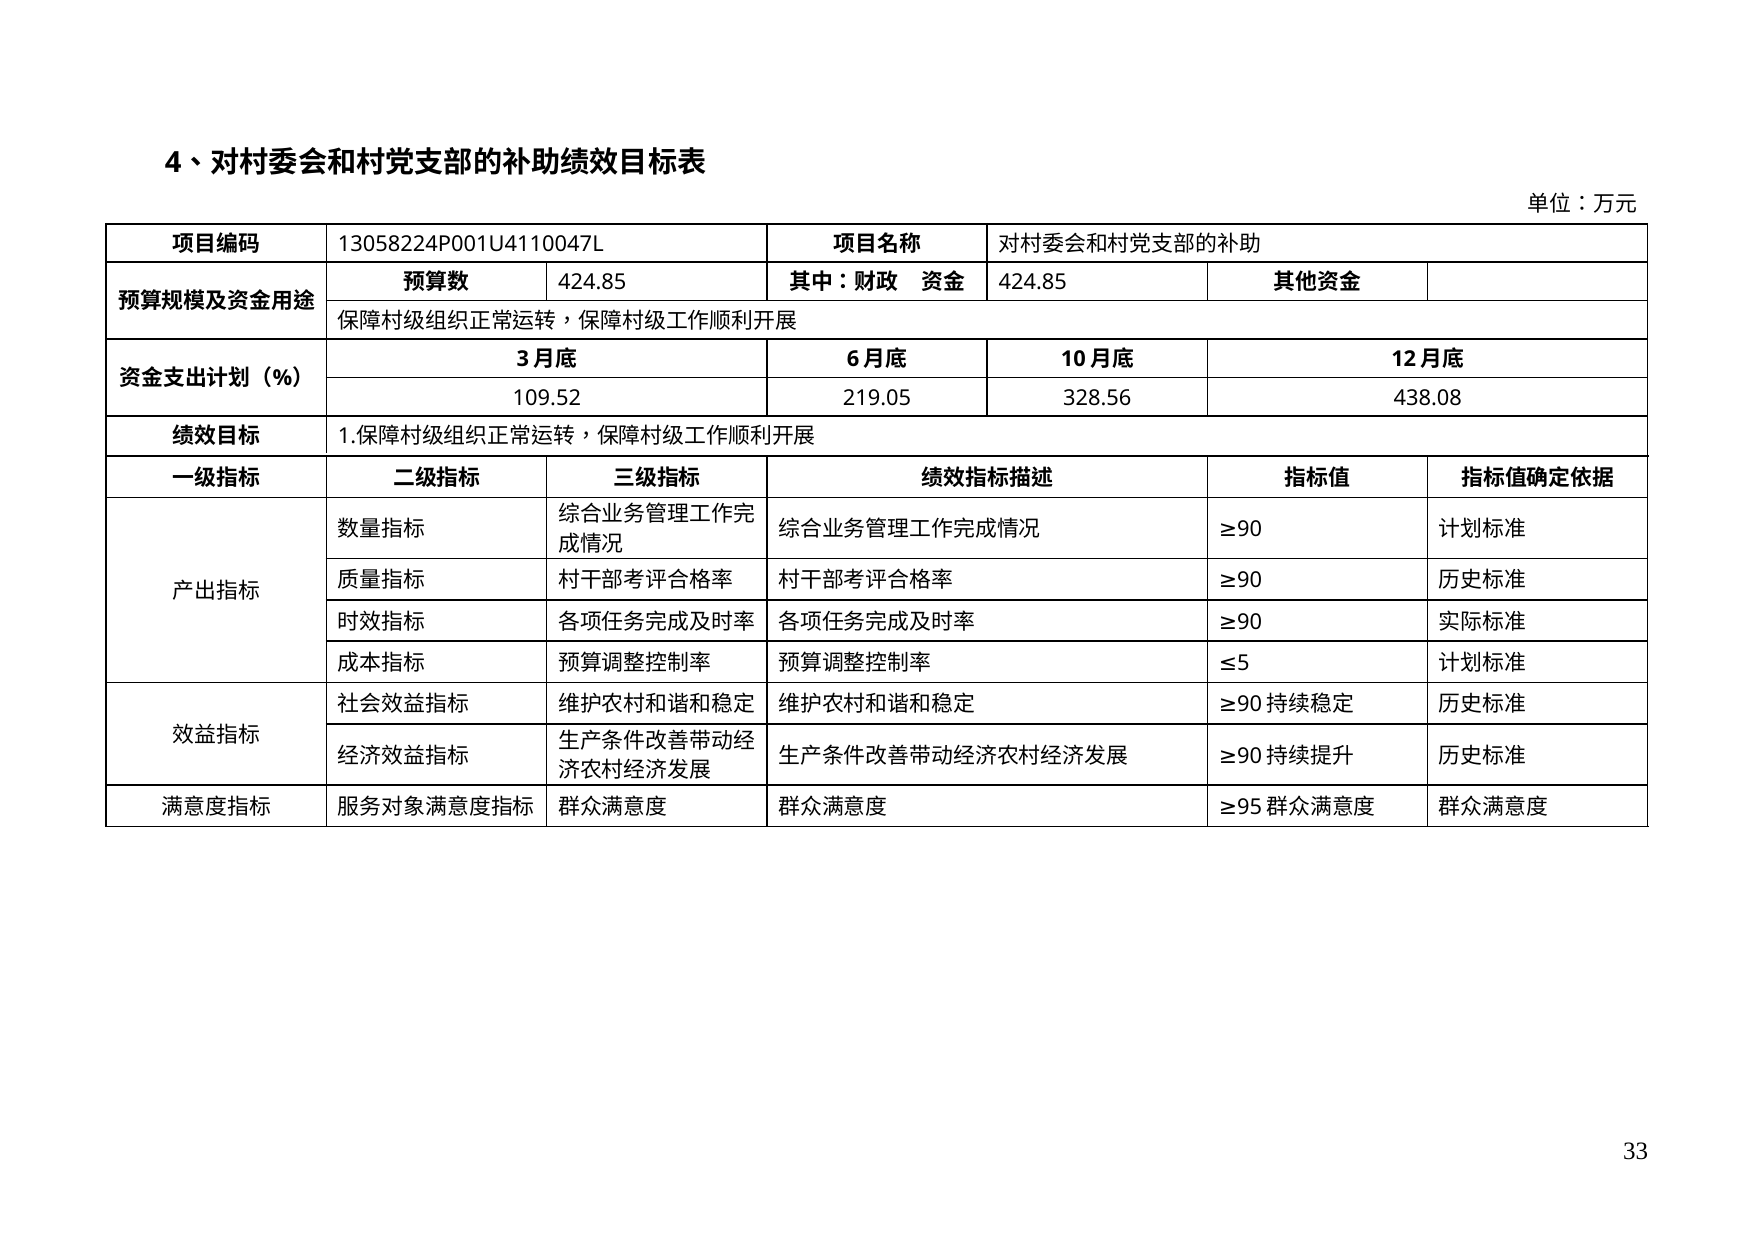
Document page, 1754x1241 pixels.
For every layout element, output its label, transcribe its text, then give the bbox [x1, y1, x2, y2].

table_cell [1428, 263, 1647, 300]
table_cell 3月底 [327, 340, 766, 377]
table_cell 经济效益指标 [327, 725, 546, 784]
table_cell 绩效目标 [107, 417, 326, 453]
table_cell 预算数 [327, 263, 546, 300]
table_cell 438.08 [1208, 378, 1647, 415]
table_cell 群众满意度 [547, 786, 766, 826]
table_cell 资金支出计划（%） [107, 340, 326, 415]
table_cell 生产条件改善带动经济农村经济发展 [768, 725, 1207, 784]
table_cell 成本指标 [327, 642, 546, 682]
table_cell 预算调整控制率 [768, 642, 1207, 682]
table_cell 项目名称 [768, 225, 986, 261]
table_header 二级指标 [327, 457, 546, 497]
table_cell 计划标准 [1428, 642, 1647, 682]
table_cell 预算规模及资金用途 [107, 263, 326, 338]
table_cell 村干部考评合格率 [547, 559, 766, 599]
table_cell 1.保障村级组织正常运转，保障村级工作顺利开展 [327, 417, 1647, 453]
table_cell 产出指标 [107, 498, 326, 682]
table_cell 328.56 [988, 378, 1207, 415]
table_cell 综合业务管理工作完成情况 [768, 498, 1207, 558]
table_cell ≥90 [1208, 498, 1427, 558]
table_cell 13058224P001U4110047L [327, 225, 766, 261]
table_cell 质量指标 [327, 559, 546, 599]
table_cell 各项任务完成及时率 [547, 601, 766, 640]
table_cell 其中：财政 资金 [768, 263, 986, 300]
table_cell 保障村级组织正常运转，保障村级工作顺利开展 [327, 301, 1647, 338]
table_cell ≥90持续提升 [1208, 725, 1427, 784]
table_cell 424.85 [988, 263, 1207, 300]
table_cell 时效指标 [327, 601, 546, 640]
table_header 单位：万元 [107, 183, 1647, 223]
text 4、对村委会和村党支部的补助绩效目标表 [106, 142, 1648, 181]
table_cell 计划标准 [1428, 498, 1647, 558]
table_cell 预算调整控制率 [547, 642, 766, 682]
table_cell 群众满意度 [1428, 786, 1647, 826]
table_cell 服务对象满意度指标 [327, 786, 546, 826]
table_header 绩效指标描述 [768, 457, 1207, 497]
table_cell 项目编码 [107, 225, 326, 261]
table_cell ≥90持续稳定 [1208, 683, 1427, 723]
table_cell 10月底 [988, 340, 1207, 377]
table_cell 109.52 [327, 378, 766, 415]
table_cell 维护农村和谐和稳定 [768, 683, 1207, 723]
table_cell 数量指标 [327, 498, 546, 558]
table_cell 维护农村和谐和稳定 [547, 683, 766, 723]
table_cell ≥90 [1208, 559, 1427, 599]
table_cell 历史标准 [1428, 725, 1647, 784]
table_cell 各项任务完成及时率 [768, 601, 1207, 640]
table_header 三级指标 [547, 457, 766, 497]
table_cell 424.85 [547, 263, 766, 300]
table_cell 其他资金 [1208, 263, 1427, 300]
table_cell 群众满意度 [768, 786, 1207, 826]
table_header 指标值 [1208, 457, 1427, 497]
table_header 指标值确定依据 [1428, 457, 1647, 497]
table_cell ≥90 [1208, 601, 1427, 640]
table_cell 对村委会和村党支部的补助 [988, 225, 1647, 261]
table_cell 社会效益指标 [327, 683, 546, 723]
table_cell 实际标准 [1428, 601, 1647, 640]
table_cell 满意度指标 [107, 786, 326, 826]
table_cell 历史标准 [1428, 683, 1647, 723]
table_cell ≤5 [1208, 642, 1427, 682]
table_cell 村干部考评合格率 [768, 559, 1207, 599]
table_cell ≥95群众满意度 [1208, 786, 1427, 826]
table_cell 219.05 [768, 378, 986, 415]
table_cell 综合业务管理工作完成情况 [547, 498, 766, 558]
table_cell 生产条件改善带动经济农村经济发展 [547, 725, 766, 784]
table_cell 效益指标 [107, 683, 326, 784]
table_cell 6月底 [768, 340, 986, 377]
table_cell 历史标准 [1428, 559, 1647, 599]
table_header 一级指标 [107, 457, 326, 497]
table_cell 12月底 [1208, 340, 1647, 377]
